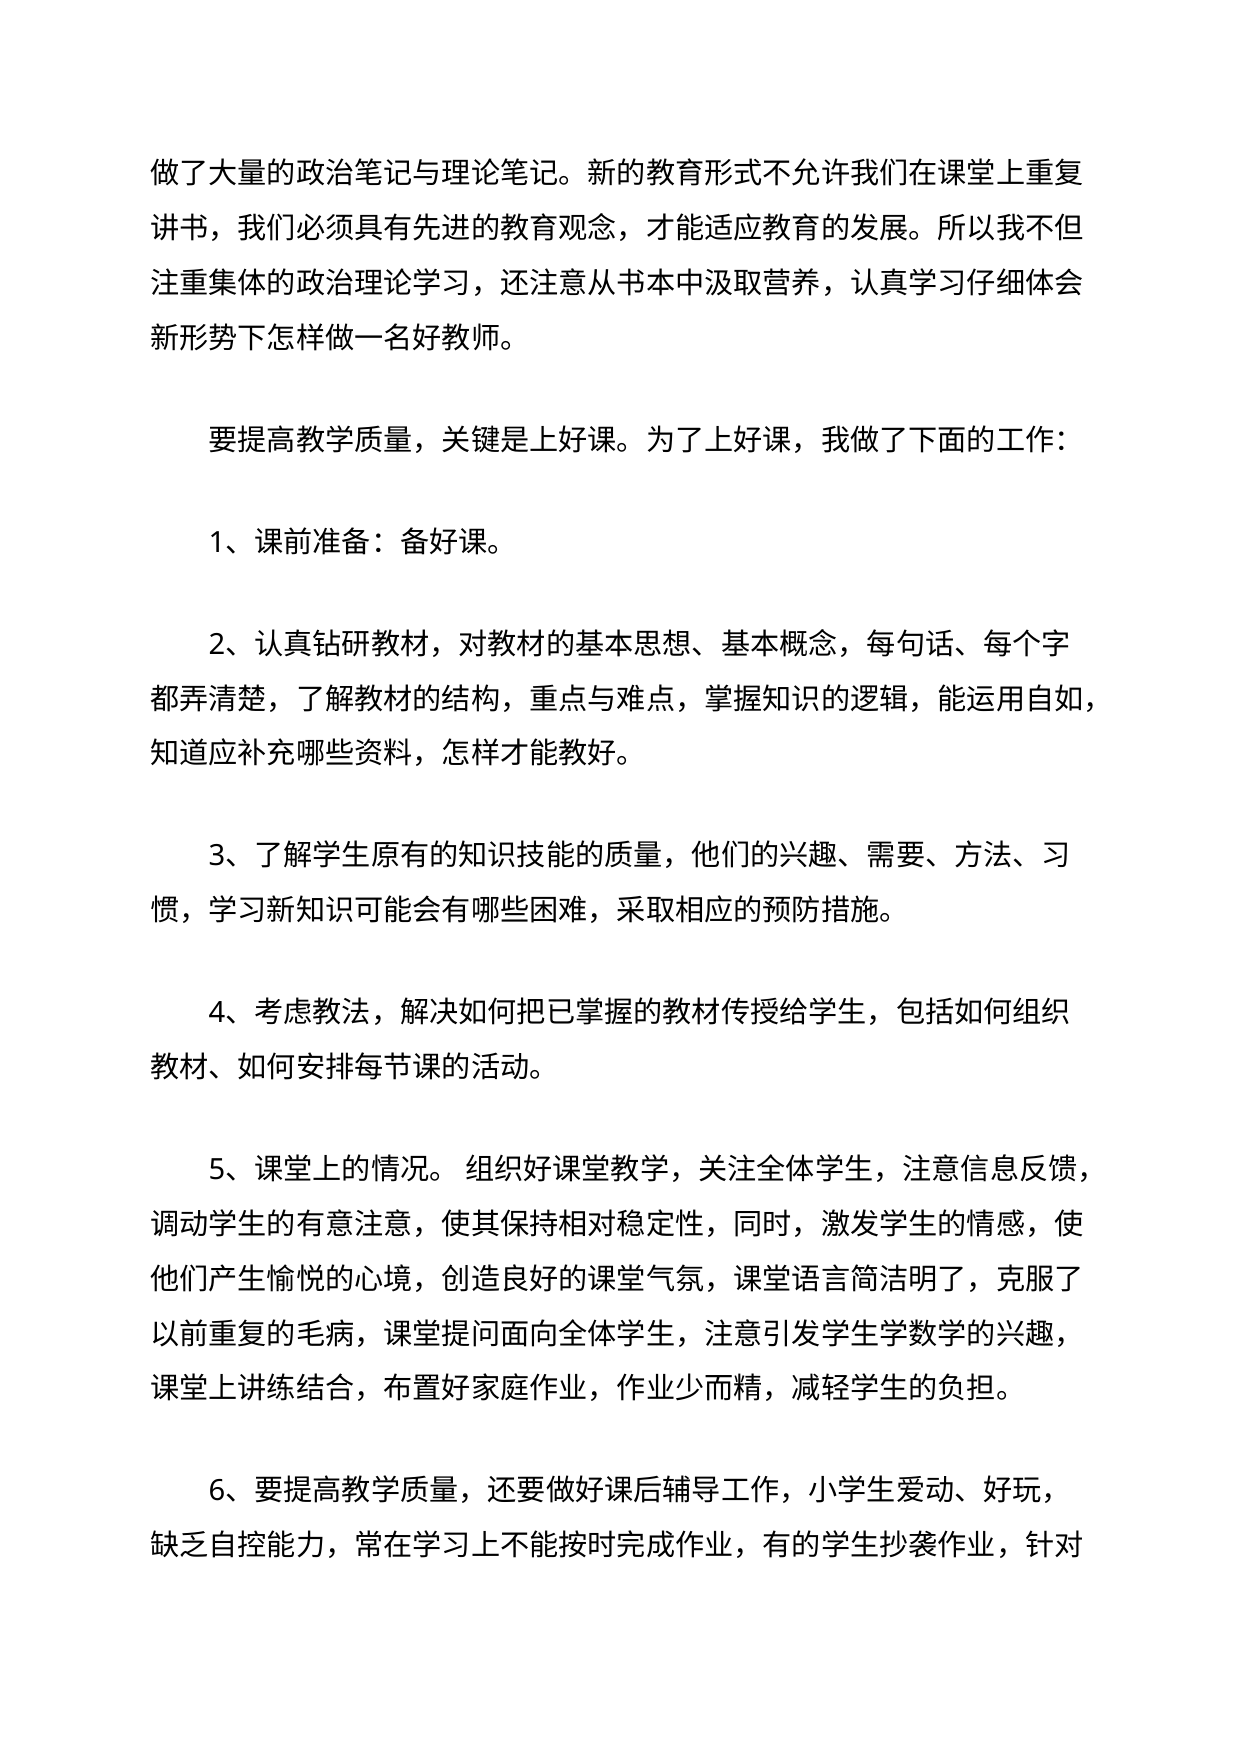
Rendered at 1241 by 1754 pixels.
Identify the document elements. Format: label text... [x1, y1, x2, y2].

text 2、认真钻研教材，对教材的基本思想、基本概念，每句话、每个字都弄清楚，了解教材的结构，重点与难点，掌握知识的逻辑，能运用自如，知道应补充哪些资料，怎样才能教好。 [150, 620, 1090, 772]
text 5、课堂上的情况。 组织好课堂教学，关注全体学生，注意信息反馈，调动学生的有意注意，使其保持相对稳定性，同时，激发学生的情感，使他们产生愉悦的心境，创造良好的课堂气氛，课堂语言简洁明了，克服了以前重复的毛病，课堂提问面向全体学生，注意引发学生学数学的兴趣，课堂上讲练结合，布置好家庭作业，作业少而精，减轻学生的负担。 [150, 1145, 1090, 1407]
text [150, 150, 1090, 357]
text 4、考虑教法，解决如何把已掌握的教材传授给学生，包括如何组织教材、如何安排每节课的活动。 [150, 989, 1090, 1086]
text 3、了解学生原有的知识技能的质量，他们的兴趣、需要、方法、习惯，学习新知识可能会有哪些困难，采取相应的预防措施。 [150, 832, 1090, 929]
text 要提高教学质量，关键是上好课。为了上好课，我做了下面的工作： [150, 416, 1090, 459]
text 1、课前准备：备好课。 [150, 518, 1090, 561]
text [150, 1467, 1090, 1564]
